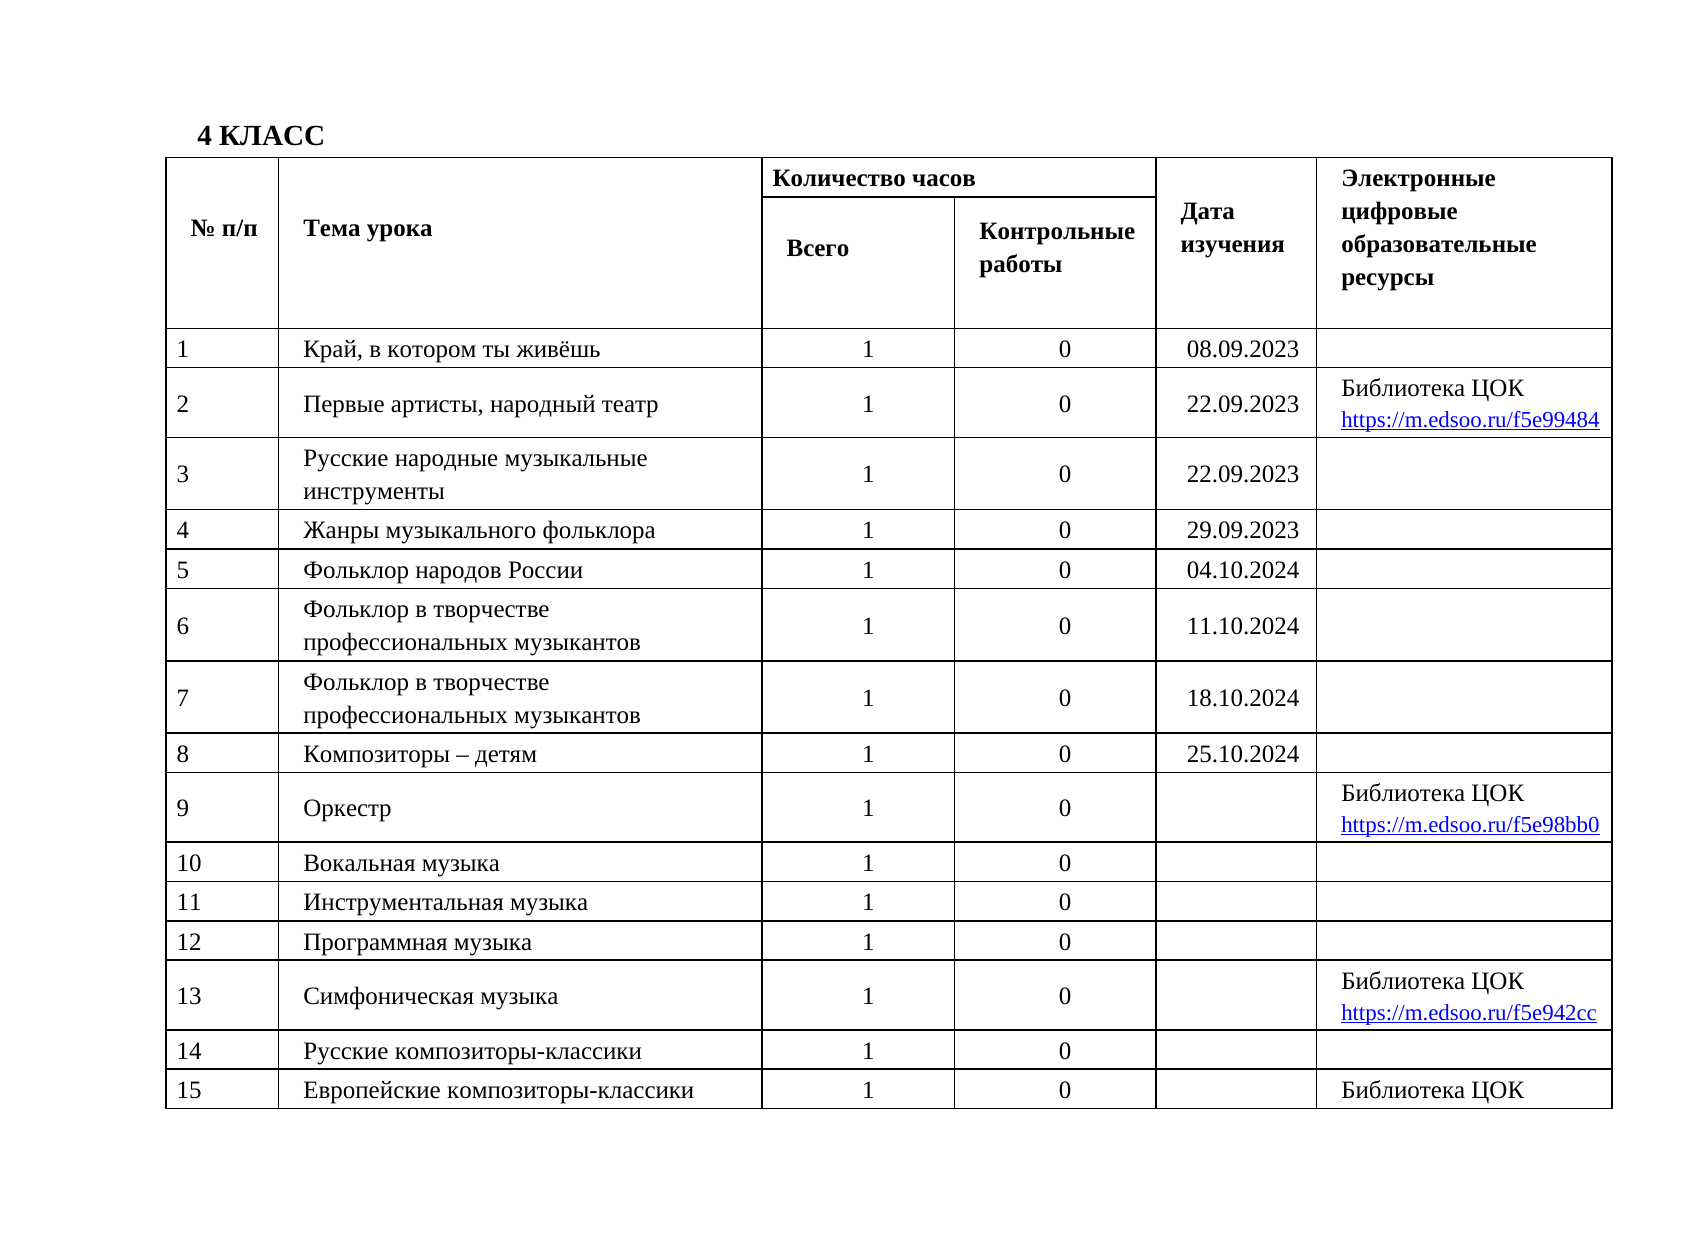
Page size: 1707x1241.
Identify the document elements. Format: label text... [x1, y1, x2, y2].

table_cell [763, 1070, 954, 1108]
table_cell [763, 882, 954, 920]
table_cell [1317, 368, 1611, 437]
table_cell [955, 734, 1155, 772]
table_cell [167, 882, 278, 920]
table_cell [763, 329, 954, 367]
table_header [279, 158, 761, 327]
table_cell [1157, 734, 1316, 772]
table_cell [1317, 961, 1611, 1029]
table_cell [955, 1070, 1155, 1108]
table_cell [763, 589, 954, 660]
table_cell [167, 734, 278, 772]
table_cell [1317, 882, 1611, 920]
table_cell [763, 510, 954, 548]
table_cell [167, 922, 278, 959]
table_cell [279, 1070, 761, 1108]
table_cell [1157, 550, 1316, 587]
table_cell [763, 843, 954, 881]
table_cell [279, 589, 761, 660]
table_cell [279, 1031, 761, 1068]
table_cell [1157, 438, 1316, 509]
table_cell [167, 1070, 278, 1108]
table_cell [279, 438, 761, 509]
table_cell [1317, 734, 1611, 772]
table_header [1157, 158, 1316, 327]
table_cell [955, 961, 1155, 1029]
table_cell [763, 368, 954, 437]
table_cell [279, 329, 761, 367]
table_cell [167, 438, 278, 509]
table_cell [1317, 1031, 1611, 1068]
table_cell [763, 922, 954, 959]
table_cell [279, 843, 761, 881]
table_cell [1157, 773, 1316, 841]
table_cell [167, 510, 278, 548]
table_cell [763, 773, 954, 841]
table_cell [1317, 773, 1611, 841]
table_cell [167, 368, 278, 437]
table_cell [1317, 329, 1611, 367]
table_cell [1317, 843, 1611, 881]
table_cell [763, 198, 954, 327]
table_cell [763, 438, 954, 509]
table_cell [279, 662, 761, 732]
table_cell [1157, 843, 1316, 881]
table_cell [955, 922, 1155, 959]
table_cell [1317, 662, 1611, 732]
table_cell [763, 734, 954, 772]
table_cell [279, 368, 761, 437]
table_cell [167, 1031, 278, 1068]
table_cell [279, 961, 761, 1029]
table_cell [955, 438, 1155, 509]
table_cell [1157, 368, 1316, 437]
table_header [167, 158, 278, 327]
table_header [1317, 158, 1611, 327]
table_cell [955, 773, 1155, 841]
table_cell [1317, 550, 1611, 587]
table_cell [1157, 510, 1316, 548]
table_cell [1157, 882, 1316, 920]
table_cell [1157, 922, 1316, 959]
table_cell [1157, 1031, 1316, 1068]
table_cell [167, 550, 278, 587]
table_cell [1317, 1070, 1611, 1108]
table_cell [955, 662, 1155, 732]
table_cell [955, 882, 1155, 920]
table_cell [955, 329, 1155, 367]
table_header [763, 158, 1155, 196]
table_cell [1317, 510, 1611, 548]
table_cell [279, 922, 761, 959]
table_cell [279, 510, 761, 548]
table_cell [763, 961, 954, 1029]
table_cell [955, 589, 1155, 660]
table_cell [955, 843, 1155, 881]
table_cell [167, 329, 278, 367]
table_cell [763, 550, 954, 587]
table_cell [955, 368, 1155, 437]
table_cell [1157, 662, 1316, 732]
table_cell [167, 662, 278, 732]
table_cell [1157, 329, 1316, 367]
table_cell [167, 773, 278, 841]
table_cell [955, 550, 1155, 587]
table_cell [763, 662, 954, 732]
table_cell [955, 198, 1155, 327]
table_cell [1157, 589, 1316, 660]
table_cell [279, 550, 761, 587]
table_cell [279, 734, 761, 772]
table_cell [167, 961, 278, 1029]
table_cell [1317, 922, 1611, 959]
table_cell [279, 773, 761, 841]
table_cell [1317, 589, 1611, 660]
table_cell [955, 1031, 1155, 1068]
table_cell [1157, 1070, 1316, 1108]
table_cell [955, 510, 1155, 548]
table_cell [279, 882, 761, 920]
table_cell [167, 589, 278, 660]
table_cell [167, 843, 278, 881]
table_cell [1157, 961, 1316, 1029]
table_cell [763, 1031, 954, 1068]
text 4 КЛАСС [190, 118, 1618, 152]
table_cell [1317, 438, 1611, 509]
